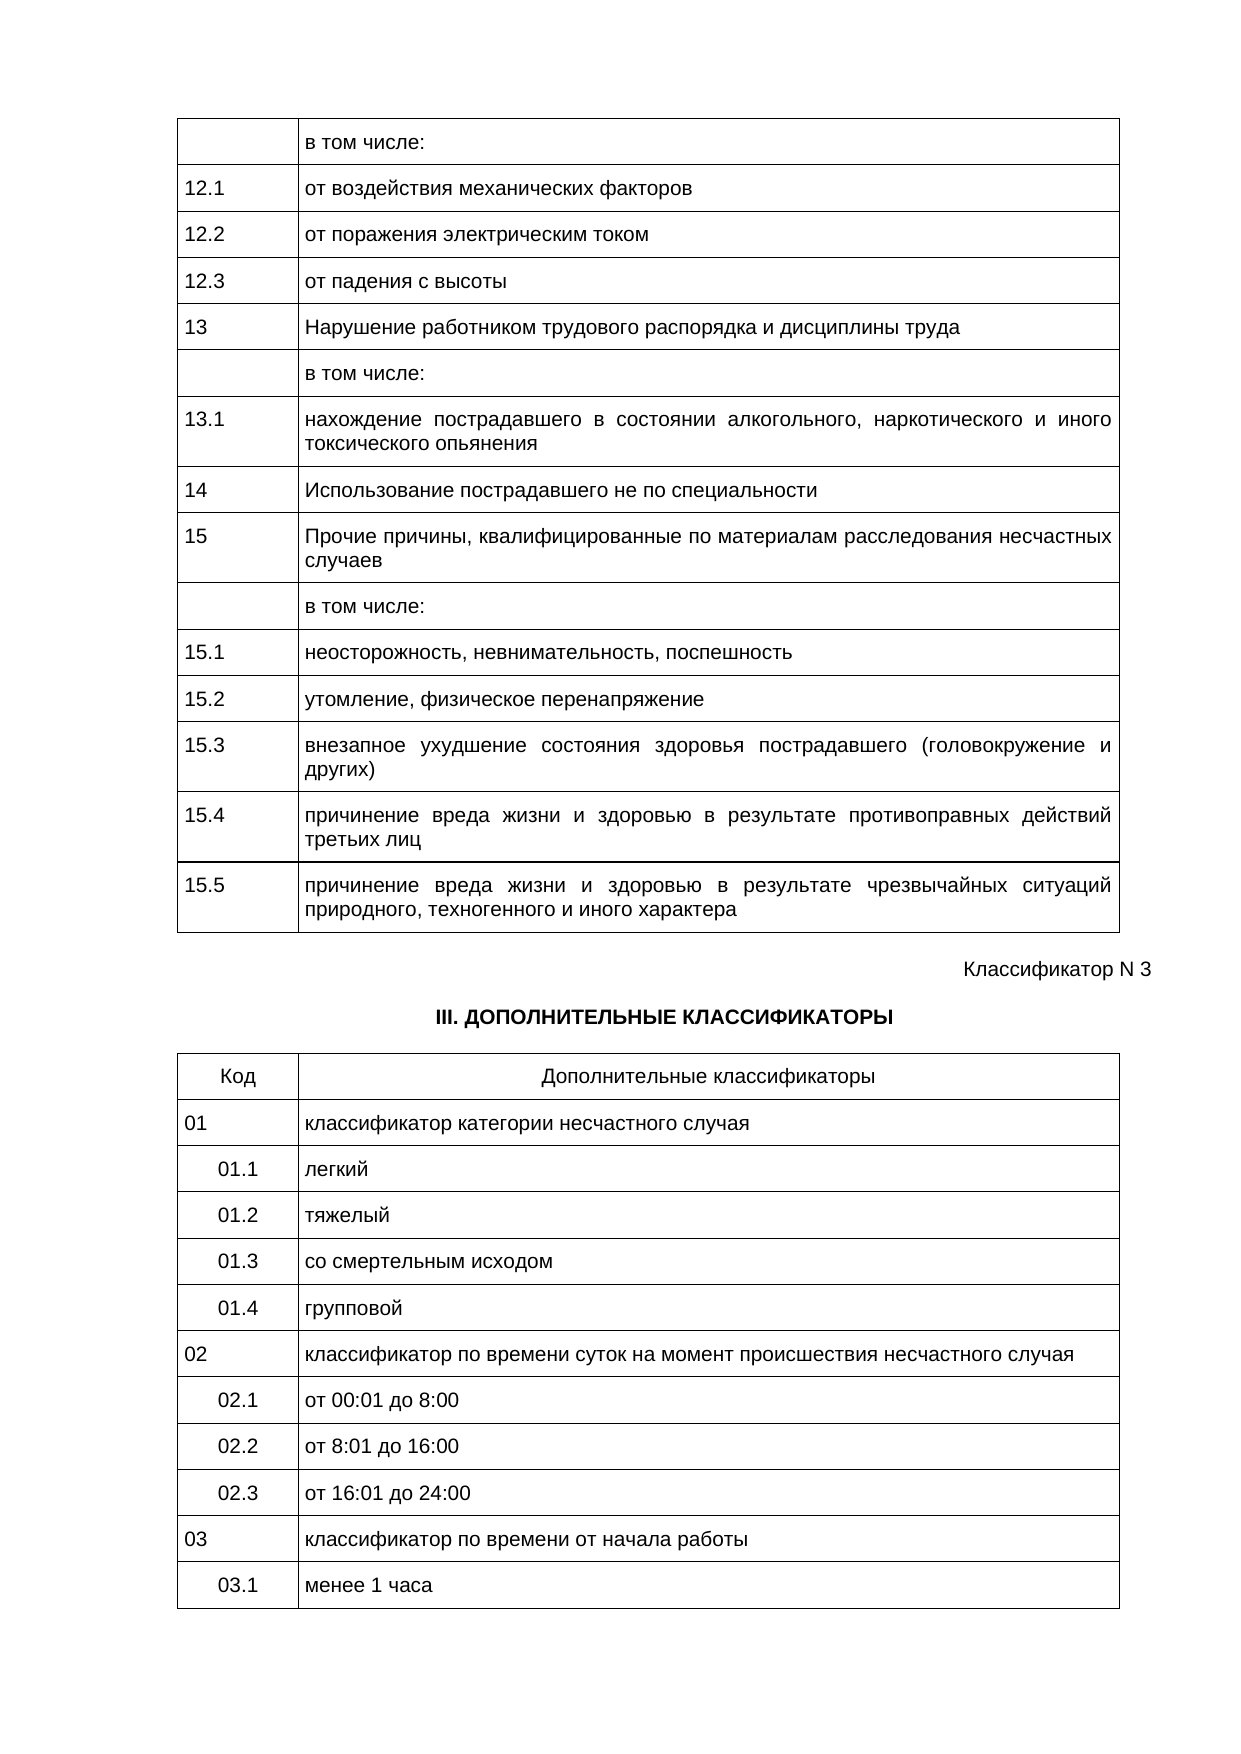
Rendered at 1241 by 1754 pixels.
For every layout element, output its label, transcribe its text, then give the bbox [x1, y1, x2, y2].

table_cell классификатор по времени от начала работы [299, 1516, 1119, 1561]
table_cell 15.2 [178, 676, 298, 721]
table_cell 02.3 [178, 1470, 298, 1515]
table_cell 01.2 [178, 1192, 298, 1237]
table_cell 12.1 [178, 165, 298, 211]
table_cell 01.3 [178, 1239, 298, 1284]
table_cell от воздействия механических факторов [299, 165, 1119, 211]
table_cell 01 [178, 1100, 298, 1145]
table_cell со смертельным исходом [299, 1239, 1119, 1284]
table_cell неосторожность, невнимательность, поспешность [299, 630, 1119, 675]
table_cell 15 [178, 513, 298, 582]
table_cell нахождение пострадавшего в состоянии алкогольного, наркотического и иного токсического опьянения [299, 397, 1119, 466]
table_cell менее 1 часа [299, 1562, 1119, 1607]
table_cell утомление, физическое перенапряжение [299, 676, 1119, 721]
table_cell легкий [299, 1146, 1119, 1191]
table_cell 15.4 [178, 792, 298, 861]
table_cell классификатор по времени суток на момент происшествия несчастного случая [299, 1331, 1119, 1376]
table_cell 12.2 [178, 212, 298, 257]
table_cell 13 [178, 304, 298, 349]
table_cell 02.1 [178, 1377, 298, 1422]
table_cell от 16:01 до 24:00 [299, 1470, 1119, 1515]
table_cell Нарушение работником трудового распорядка и дисциплины труда [299, 304, 1119, 349]
table_cell от падения с высоты [299, 258, 1119, 303]
table_header Дополнительные классификаторы [299, 1054, 1119, 1099]
table_cell групповой [299, 1285, 1119, 1330]
table_cell 15.5 [178, 863, 298, 932]
table_cell тяжелый [299, 1192, 1119, 1237]
table_cell [178, 119, 298, 164]
table_cell в том числе: [299, 119, 1119, 164]
title III. ДОПОЛНИТЕЛЬНЫЕ КЛАССИФИКАТОРЫ [177, 1004, 1152, 1028]
table_cell от 8:01 до 16:00 [299, 1424, 1119, 1469]
table_cell 01.1 [178, 1146, 298, 1191]
table_cell 01.4 [178, 1285, 298, 1330]
table_cell [178, 350, 298, 396]
table_cell в том числе: [299, 350, 1119, 396]
table_cell от поражения электрическим током [299, 212, 1119, 257]
table_cell 15.1 [178, 630, 298, 675]
table_cell 14 [178, 467, 298, 512]
table_cell 03 [178, 1516, 298, 1561]
table_cell причинение вреда жизни и здоровью в результате противоправных действий третьих лиц [299, 792, 1119, 861]
table_cell 15.3 [178, 722, 298, 791]
table_cell Прочие причины, квалифицированные по материалам расследования несчастных случаев [299, 513, 1119, 582]
table_cell 02.2 [178, 1424, 298, 1469]
table_cell внезапное ухудшение состояния здоровья пострадавшего (головокружение и других) [299, 722, 1119, 791]
table_cell в том числе: [299, 583, 1119, 628]
table_cell 02 [178, 1331, 298, 1376]
table_cell 13.1 [178, 397, 298, 466]
table_header Код [178, 1054, 298, 1099]
table_cell классификатор категории несчастного случая [299, 1100, 1119, 1145]
table_cell 12.3 [178, 258, 298, 303]
table_cell Использование пострадавшего не по специальности [299, 467, 1119, 512]
table_cell 03.1 [178, 1562, 298, 1607]
text Классификатор N 3 [177, 957, 1152, 981]
table_cell причинение вреда жизни и здоровью в результате чрезвычайных ситуаций природного, техногенного и иного характера [299, 863, 1119, 932]
table_cell [178, 583, 298, 628]
table_cell от 00:01 до 8:00 [299, 1377, 1119, 1422]
